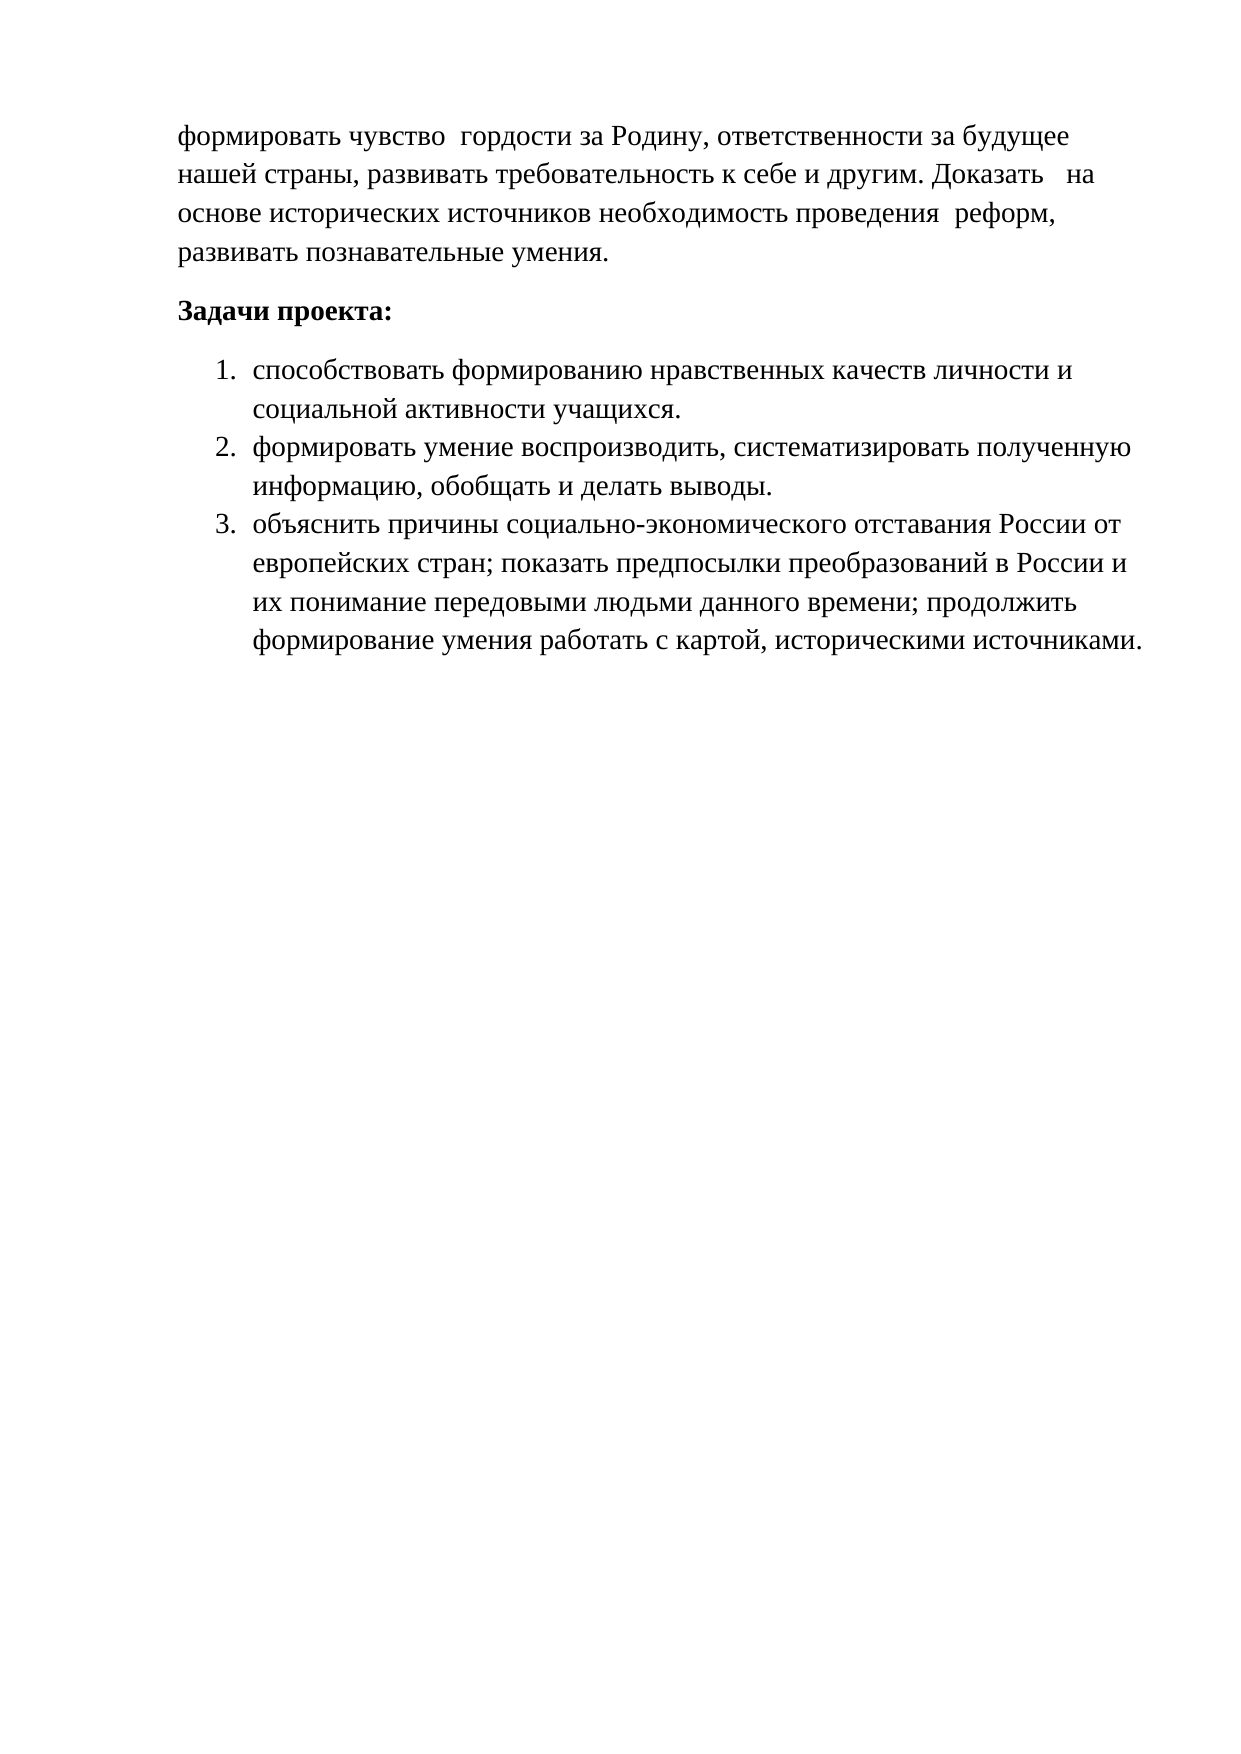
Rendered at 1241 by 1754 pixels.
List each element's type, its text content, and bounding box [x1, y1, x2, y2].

text формировать чувство гордости за Родину, ответственности за будущее нашей страны, развивать требовательность к себе и другим. Доказать на основе исторических источников необходимость проведения реформ, развивать познавательные умения. [177, 118, 1152, 267]
list объяснить причины социально-экономического отставания России от европейских стран; показать предпосылки преобразований в России и их понимание передовыми людьми данного времени; продолжить формирование умения работать с картой, историческими источниками. [215, 507, 1152, 656]
list формировать умение воспроизводить, систематизировать полученную информацию, обобщать и делать выводы. [215, 429, 1152, 502]
list способствовать формированию нравственных качеств личности и социальной активности учащихся. [215, 352, 1152, 424]
text Задачи проекта: [177, 293, 1152, 327]
